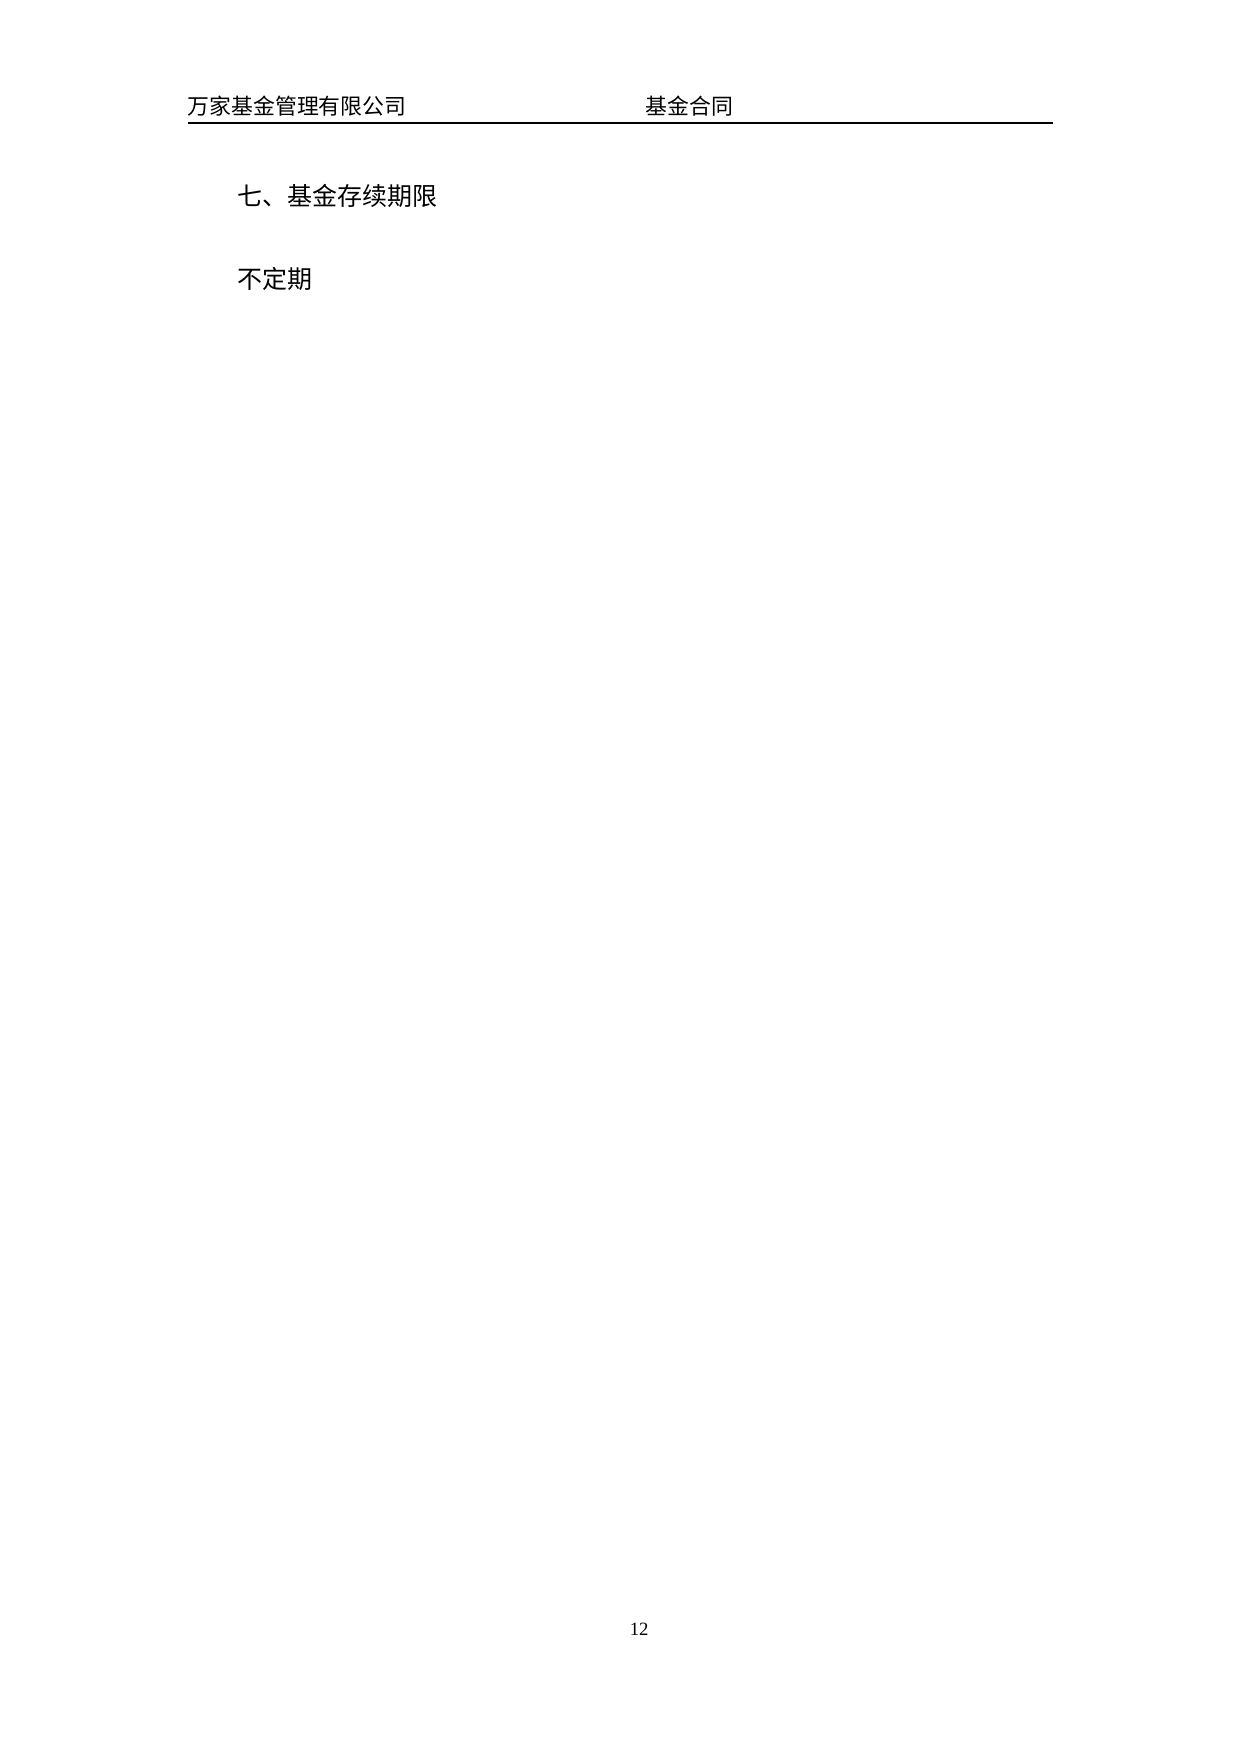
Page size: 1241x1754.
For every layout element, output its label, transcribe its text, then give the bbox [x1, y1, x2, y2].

text 不定期 [187, 245, 1053, 310]
subtitle 七、基金存续期限 [187, 162, 1053, 227]
